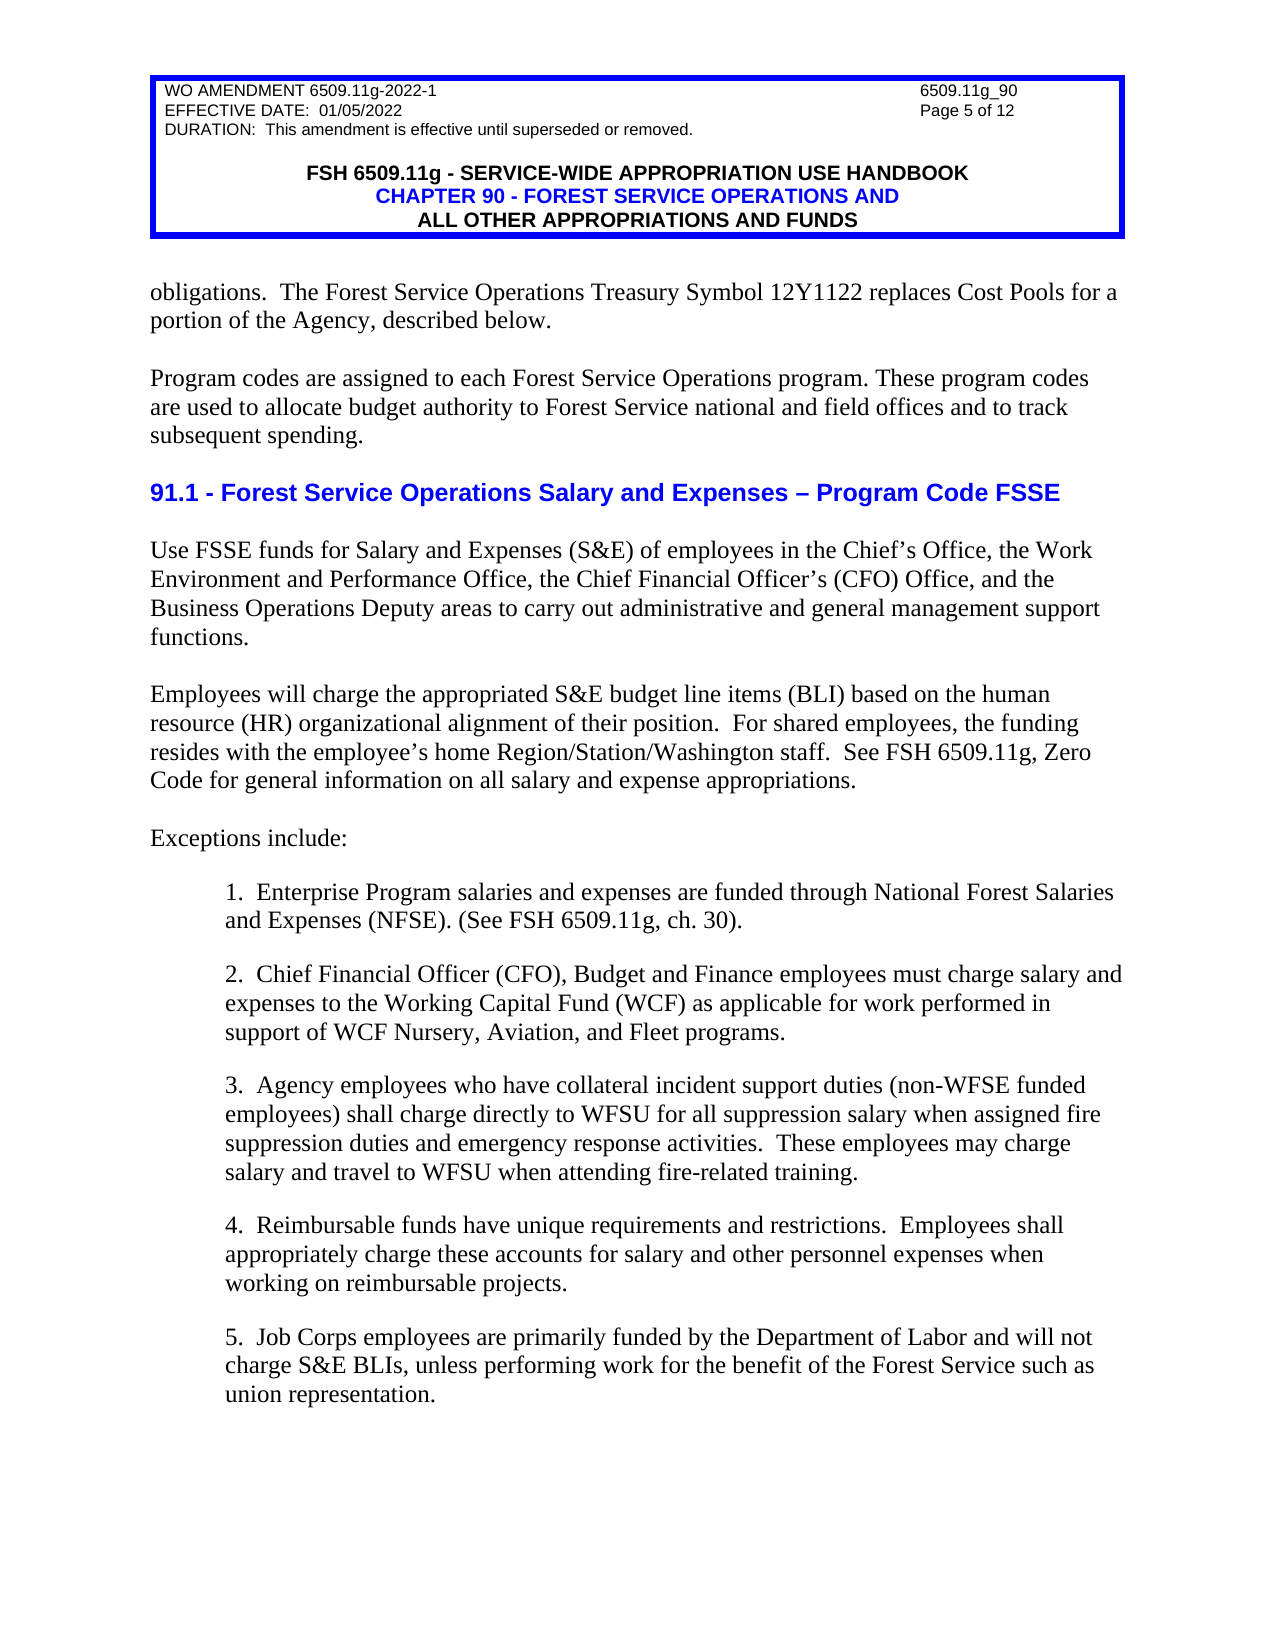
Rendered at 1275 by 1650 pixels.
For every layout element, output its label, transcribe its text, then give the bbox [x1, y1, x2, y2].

list 2. Chief Financial Officer (CFO), Budget and Finance employees must charge salary and expenses to the Working Capital Fund (WCF) as applicable for work performed in support of WCF Nursery, Aviation, and Fleet programs. [225, 959, 1125, 1046]
list 5. Job Corps employees are primarily funded by the Department of Labor and will not charge S&E BLIs, unless performing work for the benefit of the Forest Service such as union representation. [225, 1322, 1125, 1408]
list 4. Reimbursable funds have unique requirements and restrictions. Employees shall appropriately charge these accounts for salary and other personnel expenses when working on reimbursable projects. [225, 1211, 1125, 1297]
text Exceptions include: [150, 823, 1125, 852]
list 3. Agency employees who have collateral incident support duties (non-WFSE funded employees) shall charge directly to WFSU for all suppression salary when assigned fire suppression duties and emergency response activities. These employees may charge salary and travel to WFSU when attending fire-related training. [225, 1071, 1125, 1186]
subtitle 91.1 - Forest Service Operations Salary and Expenses – Program Code FSSE [150, 478, 1125, 507]
text Program codes are assigned to each Forest Service Operations program. These program codes are used to allocate budget authority to Forest Service national and field offices and to track subsequent spending. [150, 363, 1125, 449]
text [150, 277, 1125, 334]
text Employees will charge the appropriated S&E budget line items (BLI) based on the human resource (HR) organizational alignment of their position. For shared employees, the funding resides with the employee’s home Region/Station/Washington staff. See FSH 6509.11g, Zero Code for general information on all salary and expense appropriations. [150, 679, 1125, 794]
list 1. Enterprise Program salaries and expenses are funded through National Forest Salaries and Expenses (NFSE). (See FSH 6509.11g, ch. 30). [225, 877, 1125, 934]
text Use FSSE funds for Salary and Expenses (S&E) of employees in the Chief’s Office, the Work Environment and Performance Office, the Chief Financial Officer’s (CFO) Office, and the Business Operations Deputy areas to carry out administrative and general management support functions. [150, 536, 1125, 651]
